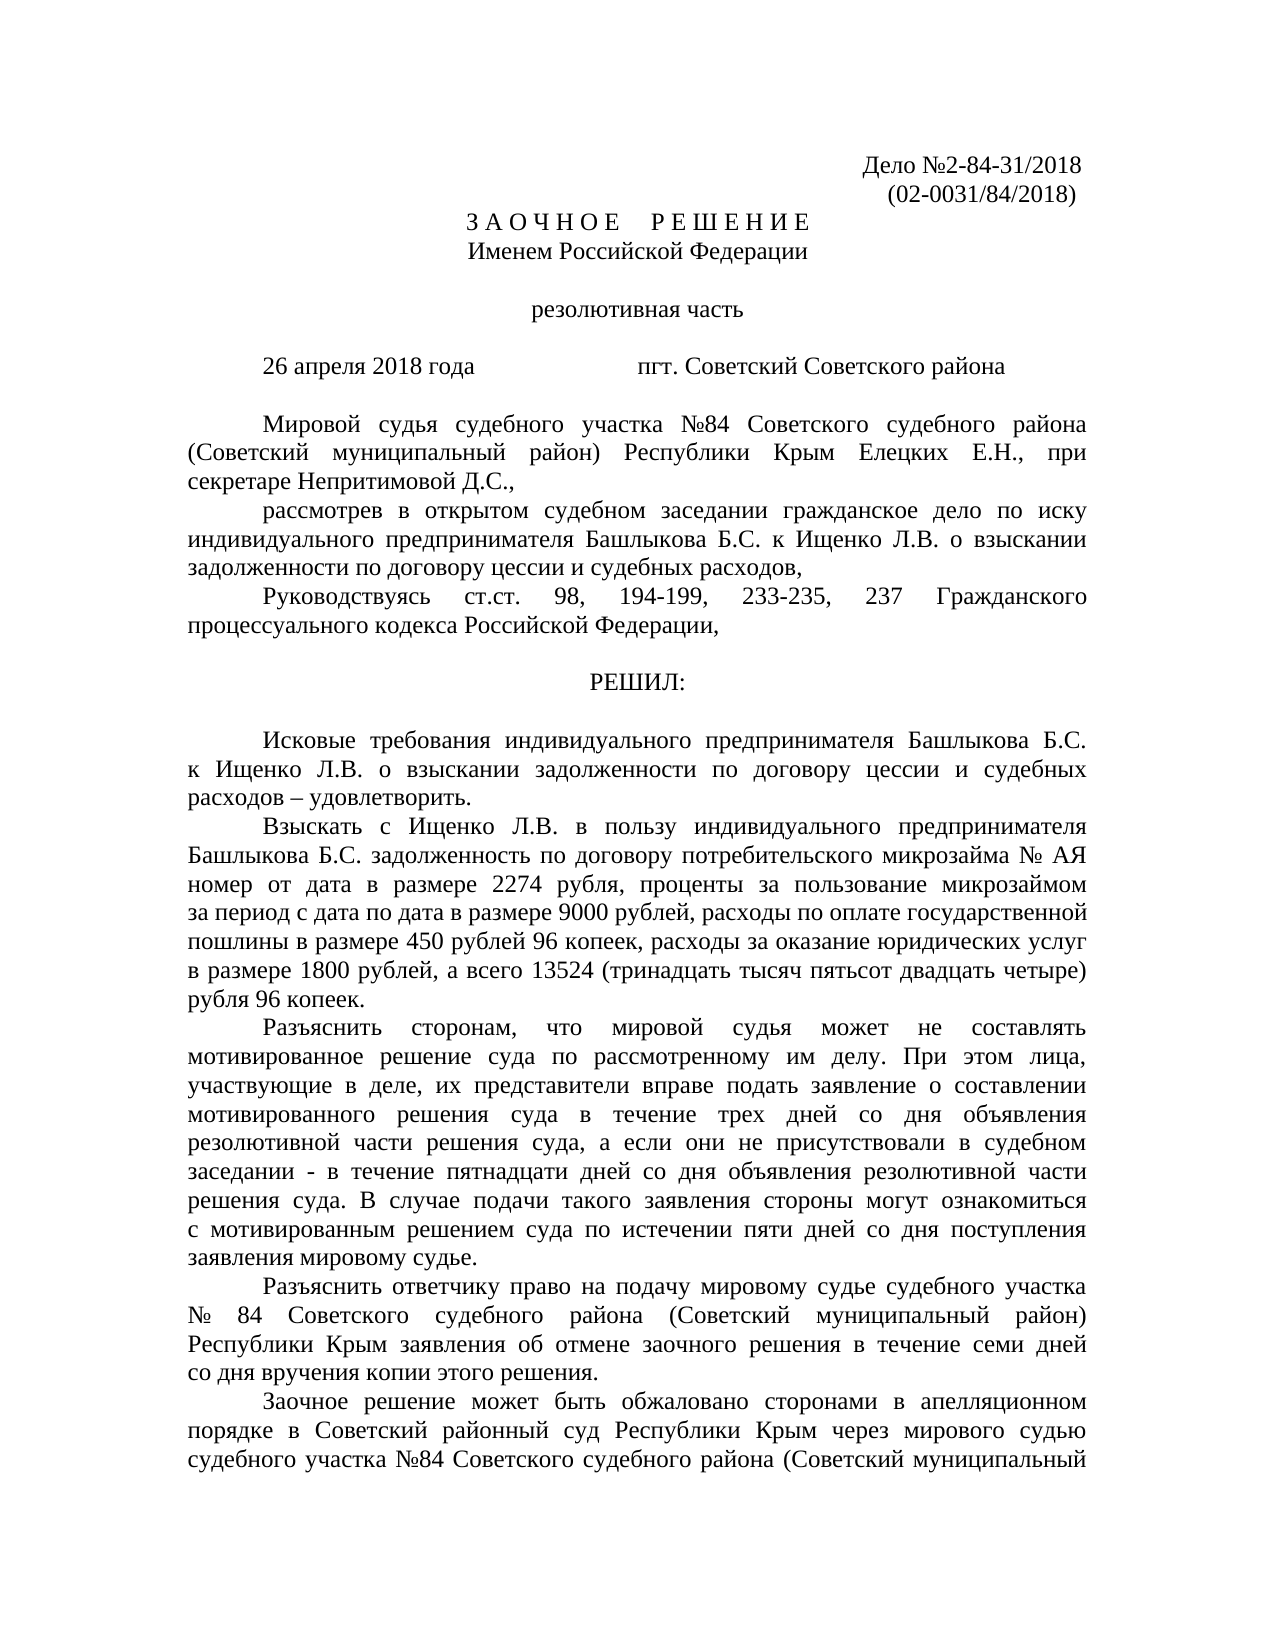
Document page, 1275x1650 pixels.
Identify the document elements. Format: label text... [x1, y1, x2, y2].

text (02-0031/84/2018) [187, 179, 1087, 207]
text Мировой судья судебного участка №84 Советского судебного района (Советский муниципальный район) Республики Крым Елецких Е.Н., при секретаре Непритимовой Д.С., [187, 409, 1087, 495]
text Руководствуясь ст.ст. 98, 194-199, 233-235, 237 Гражданского процессуального кодекса Российской Федерации, [187, 581, 1087, 639]
text 26 апреля 2018 года пгт. Советский Советского района [187, 351, 1087, 380]
text РЕШИЛ: [187, 667, 1087, 696]
text резолютивная часть [187, 294, 1087, 322]
text Именем Российской Федерации [187, 236, 1087, 265]
text рассмотрев в открытом судебном заседании гражданское дело по иску индивидуального предпринимателя Башлыкова Б.С. к Ищенко Л.В. о взыскании задолженности по договору цессии и судебных расходов, [187, 495, 1087, 581]
text Исковые требования индивидуального предпринимателя Башлыкова Б.С. к Ищенко Л.В. о взыскании задолженности по договору цессии и судебных расходов – удовлетворить. [187, 725, 1087, 811]
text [187, 1386, 1087, 1472]
text Разъяснить ответчику право на подачу мировому судье судебного участка № 84 Советского судебного района (Советский муниципальный район) Республики Крым заявления об отмене заочного решения в течение семи дней со дня вручения копии этого решения. [187, 1271, 1087, 1386]
text З А О Ч Н О Е Р Е Ш Е Н И Е [187, 207, 1087, 236]
text Разъяснить сторонам, что мировой судья может не составлять мотивированное решение суда по рассмотренному им делу. При этом лица, участвующие в деле, их представители вправе подать заявление о составлении мотивированного решения суда в течение трех дней со дня объявления резолютивной части решения суда, а если они не присутствовали в судебном заседании - в течение пятнадцати дней со дня объявления резолютивной части решения суда. В случае подачи такого заявления стороны могут ознакомиться с мотивированным решением суда по истечении пяти дней со дня поступления заявления мировому судье. [187, 1012, 1087, 1271]
text Взыскать с Ищенко Л.В. в пользу индивидуального предпринимателя Башлыкова Б.С. задолженность по договору потребительского микрозайма № АЯ номер от дата в размере 2274 рубля, проценты за пользование микрозаймом за период с дата по дата в размере 9000 рублей, расходы по оплате государственной пошлины в размере 450 рублей 96 копеек, расходы за оказание юридических услуг в размере 1800 рублей, а всего 13524 (тринадцать тысяч пятьсот двадцать четыре) рубля 96 копеек. [187, 811, 1087, 1012]
text Дело №2-84-31/2018 [187, 150, 1087, 179]
